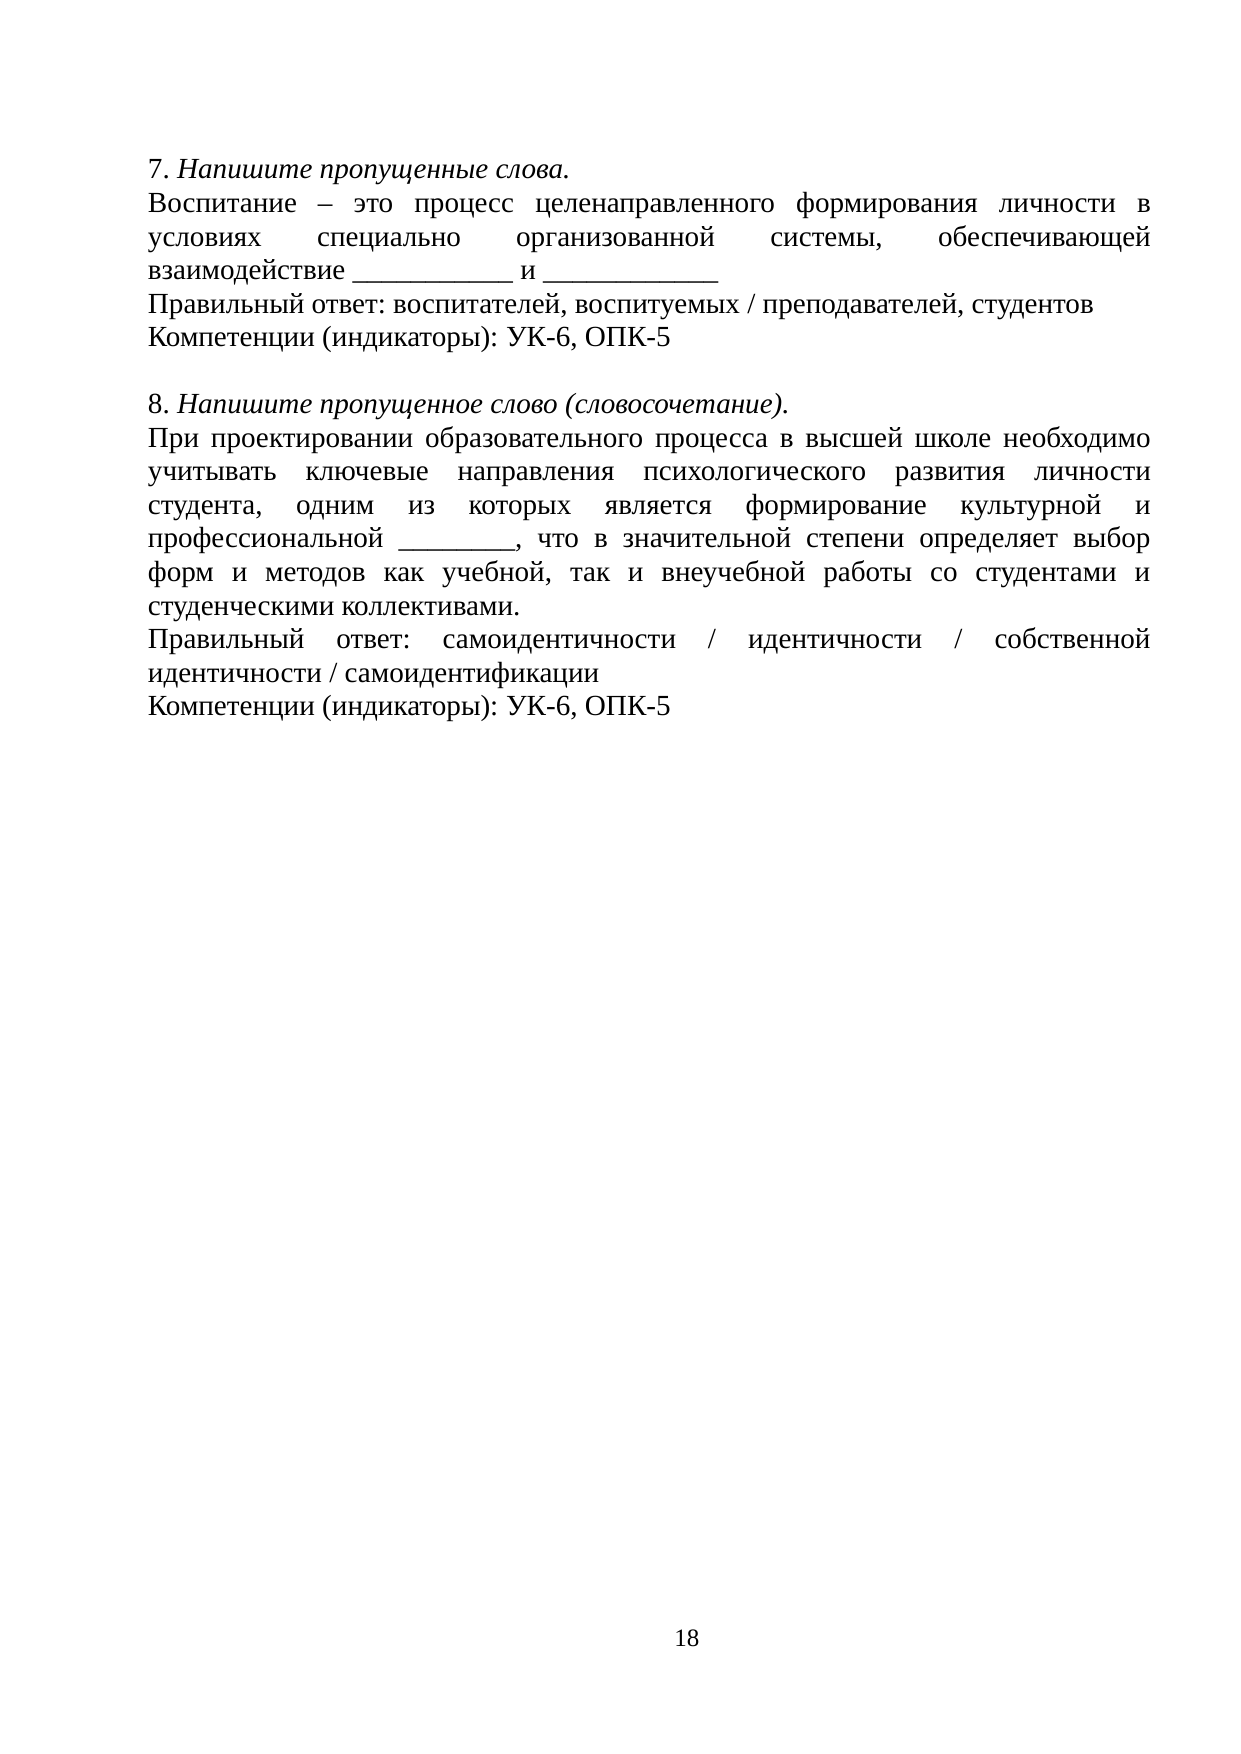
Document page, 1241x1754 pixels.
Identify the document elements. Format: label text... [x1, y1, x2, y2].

text Компетенции (индикаторы): УК-6, ОПК-5 [148, 688, 1152, 722]
text Правильный ответ: самоидентичности / идентичности / собственной идентичности / самоидентификации [148, 621, 1152, 688]
text 8. Напишите пропущенное слово (словосочетание). [148, 386, 1152, 420]
text Правильный ответ: воспитателей, воспитуемых / преподавателей, студентов [148, 286, 1152, 319]
text Компетенции (индикаторы): УК-6, ОПК-5 [148, 319, 1152, 353]
text При проектировании образовательного процесса в высшей школе необходимо учитывать ключевые направления психологического развития личности студента, одним из которых является формирование культурной и профессиональной ________, что в значительной степени определяет выбор форм и методов как учебной, так и внеучебной работы со студентами и студенческими коллективами. [148, 420, 1152, 621]
text 7. Напишите пропущенные слова. [148, 152, 1152, 185]
list Воспитание – это процесс целенаправленного формирования личности в условиях специально организованной системы, обеспечивающей взаимодействие ___________ и ____________ [148, 185, 1152, 286]
